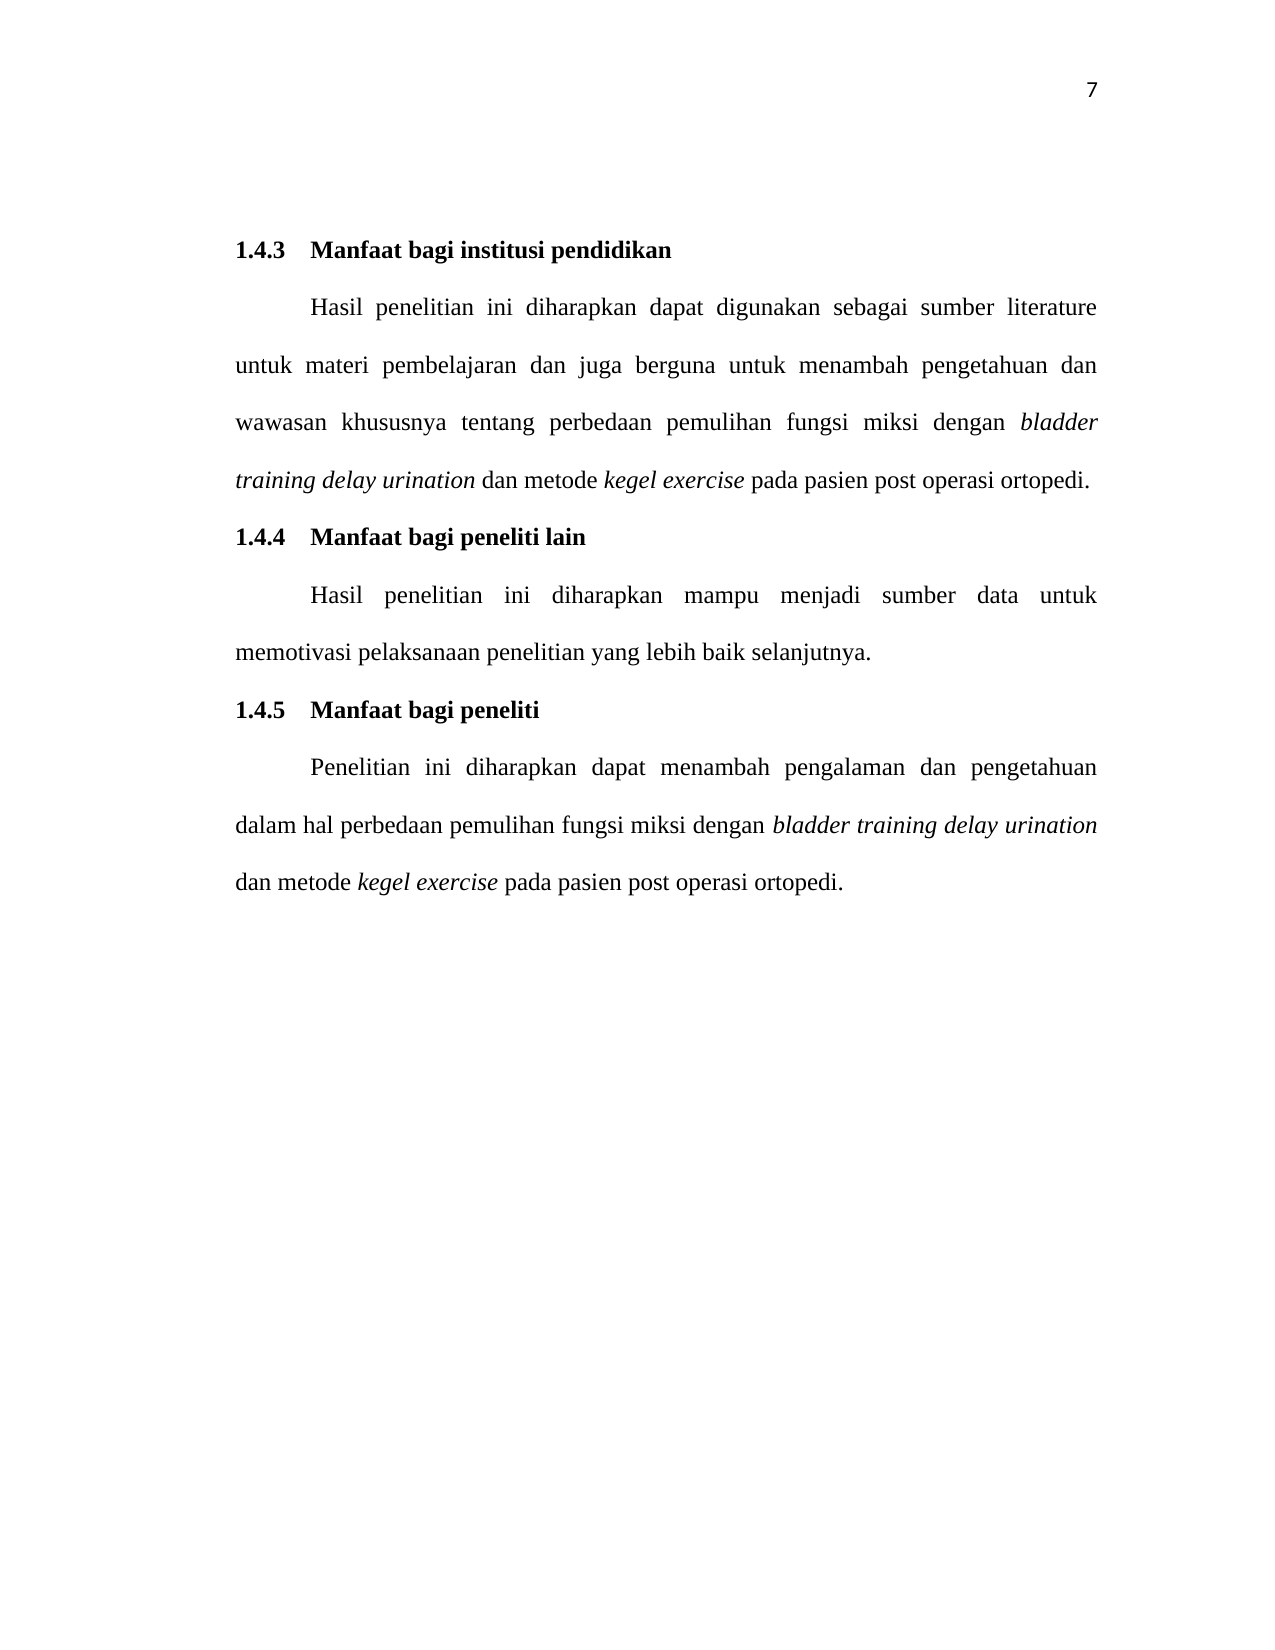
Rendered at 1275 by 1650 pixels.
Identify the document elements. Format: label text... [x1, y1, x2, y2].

text Hasil penelitian ini diharapkan dapat digunakan sebagai sumber literature untuk materi pembelajaran dan juga berguna untuk menambah pengetahuan dan wawasan khususnya tentang perbedaan pemulihan fungsi miksi dengan bladder training delay urination dan metode kegel exercise pada pasien post operasi ortopedi. [235, 292, 1098, 493]
list Manfaat bagi peneliti [235, 695, 1098, 723]
text Hasil penelitian ini diharapkan mampu menjadi sumber data untuk memotivasi pelaksanaan penelitian yang lebih baik selanjutnya. [235, 580, 1098, 666]
text Penelitian ini diharapkan dapat menambah pengalaman dan pengetahuan dalam hal perbedaan pemulihan fungsi miksi dengan bladder training delay urination dan metode kegel exercise pada pasien post operasi ortopedi. [235, 752, 1098, 896]
list Manfaat bagi peneliti lain [235, 522, 1098, 551]
list Manfaat bagi institusi pendidikan [235, 235, 1098, 263]
